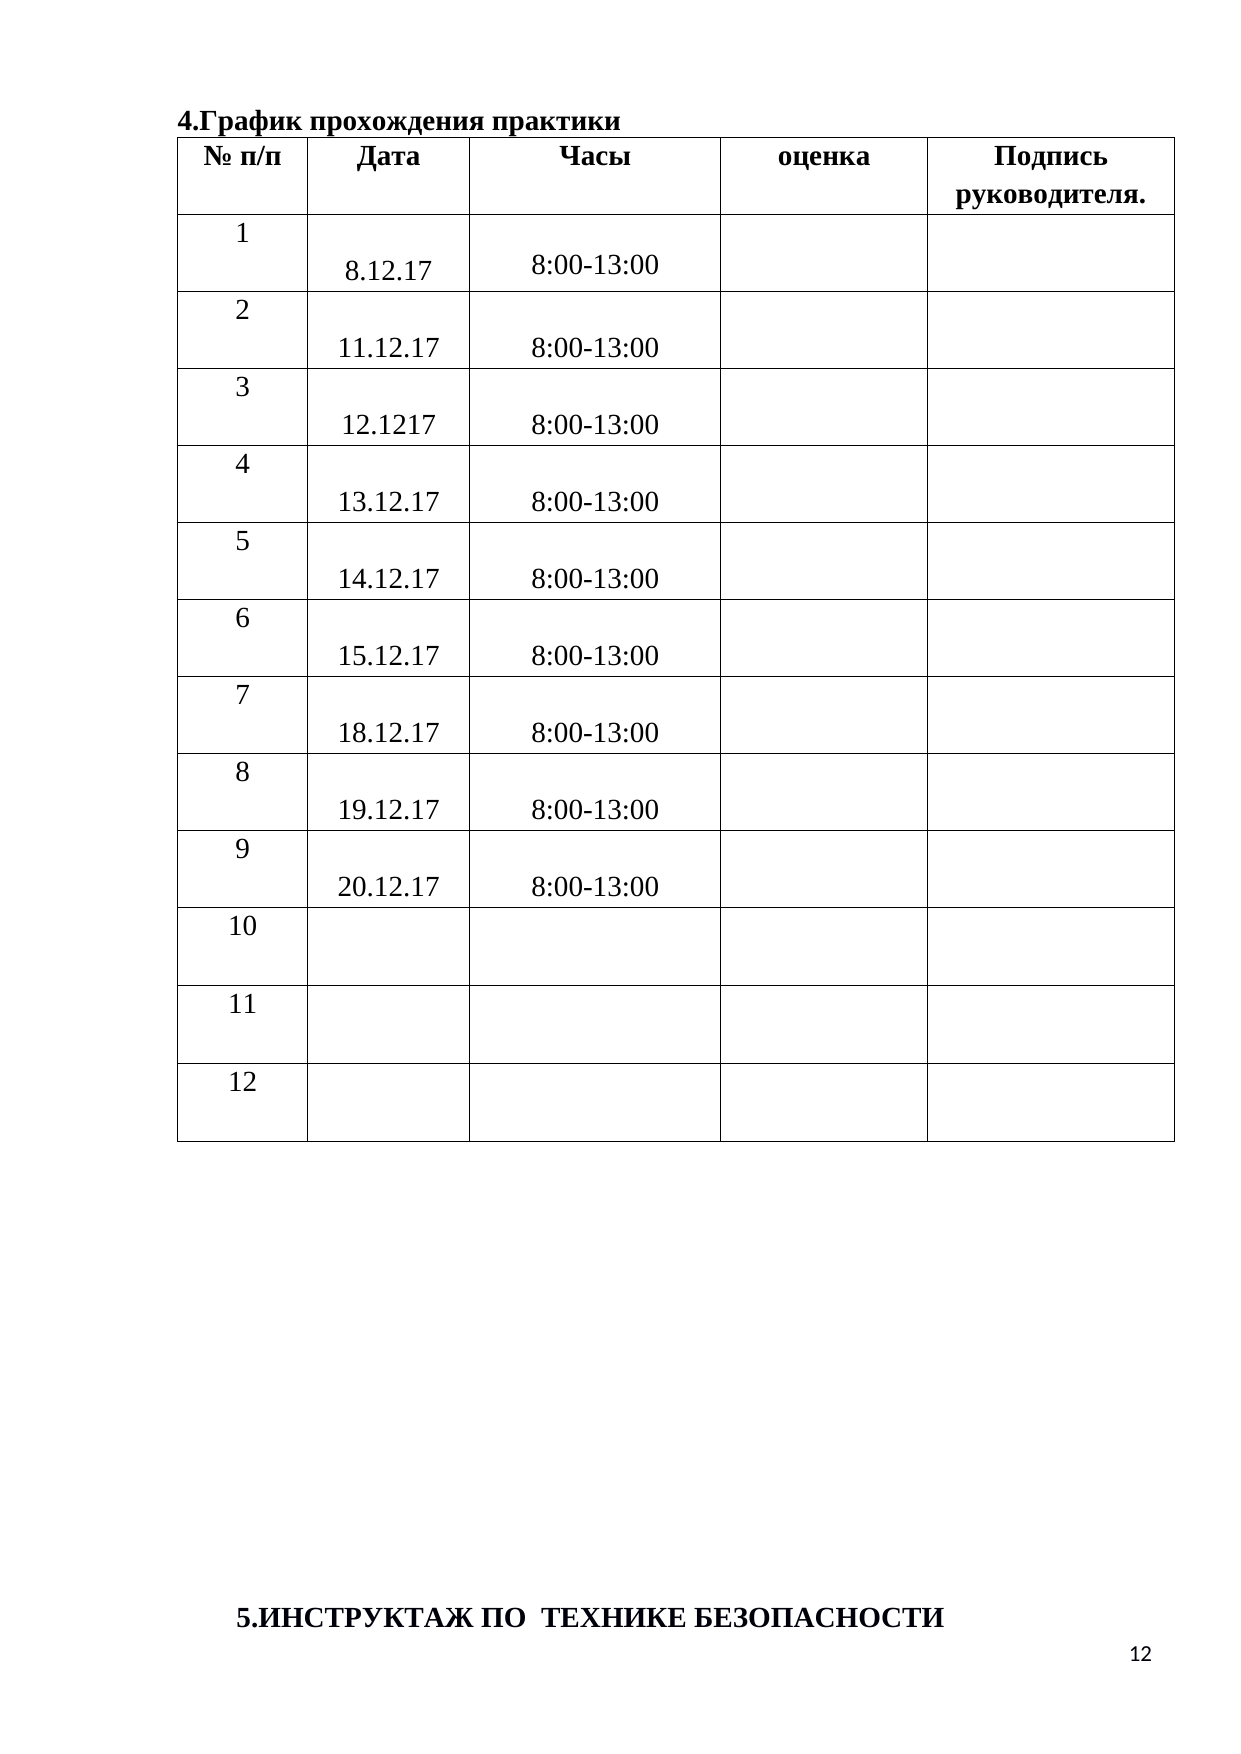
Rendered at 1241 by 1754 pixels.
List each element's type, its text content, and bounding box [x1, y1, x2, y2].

table_cell [721, 986, 927, 1063]
table_cell 1 [178, 215, 307, 291]
table_cell 8.12.17 [308, 215, 469, 291]
table_cell 14.12.17 [308, 523, 469, 599]
table_cell 12.1217 [308, 369, 469, 445]
table_cell 8:00-13:00 [470, 677, 720, 753]
table_header Часы [470, 138, 720, 214]
table_cell [470, 986, 720, 1063]
table_cell [928, 1064, 1174, 1141]
table_cell [721, 292, 927, 368]
table_cell [308, 908, 469, 985]
table_cell 9 [178, 831, 307, 907]
table_cell [928, 831, 1174, 907]
table_cell 13.12.17 [308, 446, 469, 522]
table_cell [928, 986, 1174, 1063]
table_cell 18.12.17 [308, 677, 469, 753]
table_cell [721, 600, 927, 676]
table_cell [721, 215, 927, 291]
table_cell [470, 908, 720, 985]
table_cell [721, 369, 927, 445]
table_cell [928, 446, 1174, 522]
table_cell [928, 369, 1174, 445]
table_cell [928, 754, 1174, 830]
table_cell 8:00-13:00 [470, 600, 720, 676]
table_cell [928, 215, 1174, 291]
table_cell 2 [178, 292, 307, 368]
table_cell [928, 677, 1174, 753]
table_header Дата [308, 138, 469, 214]
table_cell 8:00-13:00 [470, 754, 720, 830]
table_cell [721, 908, 927, 985]
table_cell [928, 600, 1174, 676]
table_cell [928, 908, 1174, 985]
table_cell [928, 523, 1174, 599]
table_cell [308, 986, 469, 1063]
table_cell 8:00-13:00 [470, 369, 720, 445]
table_cell [721, 446, 927, 522]
table_cell 8:00-13:00 [470, 831, 720, 907]
table_cell 8 [178, 754, 307, 830]
table_cell [721, 523, 927, 599]
table_cell 8:00-13:00 [470, 215, 720, 291]
table_cell 8:00-13:00 [470, 446, 720, 522]
table_header оценка [721, 138, 927, 214]
table_cell [470, 1064, 720, 1141]
table_cell 4 [178, 446, 307, 522]
table_cell 8:00-13:00 [470, 523, 720, 599]
table_cell 11 [178, 986, 307, 1063]
table_cell [928, 292, 1174, 368]
table_cell 8:00-13:00 [470, 292, 720, 368]
table_header № п/п [178, 138, 307, 214]
text 4.График прохождения практики [177, 103, 1070, 137]
table_cell 5 [178, 523, 307, 599]
table_cell 19.12.17 [308, 754, 469, 830]
table_cell 12 [178, 1064, 307, 1141]
table_cell 7 [178, 677, 307, 753]
table_cell 11.12.17 [308, 292, 469, 368]
table_cell 10 [178, 908, 307, 985]
table_cell [721, 677, 927, 753]
text 5.ИНСТРУКТАЖ ПО ТЕХНИКЕ БЕЗОПАСНОСТИ [236, 1600, 1152, 1633]
table_cell 20.12.17 [308, 831, 469, 907]
table_cell 6 [178, 600, 307, 676]
table_cell [308, 1064, 469, 1141]
table_cell [721, 754, 927, 830]
table_cell 15.12.17 [308, 600, 469, 676]
table_header Подпись руководителя. [928, 138, 1174, 214]
table_cell 3 [178, 369, 307, 445]
table_cell [721, 831, 927, 907]
table_cell [721, 1064, 927, 1141]
